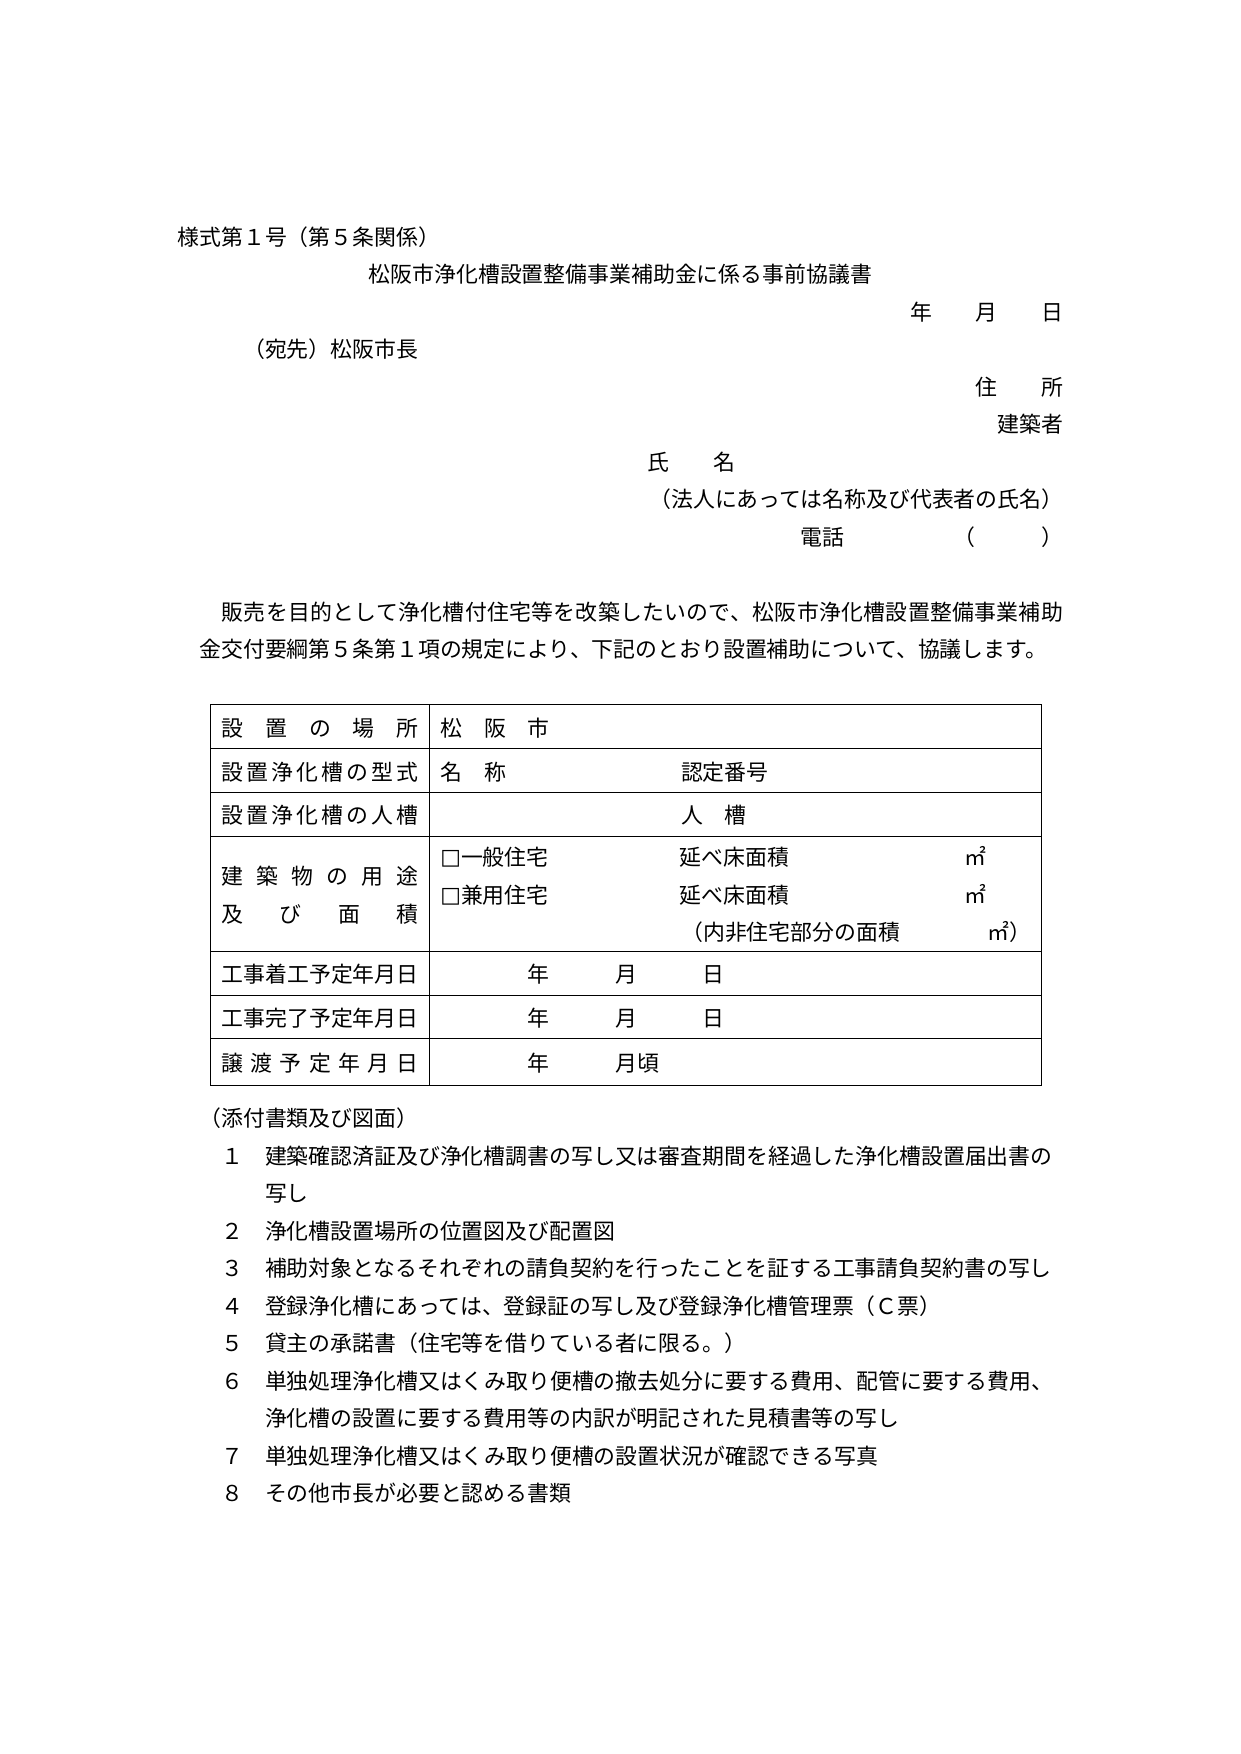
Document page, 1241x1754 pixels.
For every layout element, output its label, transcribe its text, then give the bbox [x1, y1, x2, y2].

table_cell 年 月頃 [430, 1039, 1041, 1085]
table_cell 譲渡予定年月日 [211, 1039, 429, 1085]
text 住 所 [177, 367, 1063, 404]
text 氏 名 印 [177, 442, 1063, 479]
table_cell 工事完了予定年月日 [211, 996, 429, 1038]
text 建築者 [177, 404, 1063, 442]
text 販売を目的として浄化槽付住宅等を改築したいので、松阪市浄化槽設置整備事業補助金交付要綱第５条第１項の規定により、下記のとおり設置補助について、協議します。 [177, 592, 1063, 667]
text 様式第１号（第５条関係） [177, 217, 1063, 254]
text （法人にあっては名称及び代表者の氏名） [177, 479, 1063, 517]
table_cell 年 月 日 [430, 996, 1041, 1038]
table_cell □一般住宅 延べ床面積 ㎡ □兼用住宅 延べ床面積 ㎡ （内非住宅部分の面積 ㎡） [430, 837, 1041, 951]
table_header 設置の場所 [211, 705, 429, 748]
text ２ 浄化槽設置場所の位置図及び配置図 [177, 1211, 1063, 1248]
text 年 月 日 [177, 292, 1063, 329]
text ８ その他市長が必要と認める書類 [177, 1473, 1063, 1511]
text 電話 （ ） [177, 517, 1063, 554]
table_cell 設置浄化槽の人槽 [211, 793, 429, 836]
table_cell 人 槽 [430, 793, 1041, 836]
text ４ 登録浄化槽にあっては、登録証の写し及び登録浄化槽管理票（Ｃ票） [177, 1286, 1063, 1323]
table_cell 名 称 認定番号 [430, 749, 1041, 792]
table_cell 設置浄化槽の型式 [211, 749, 429, 792]
table_cell 建築物の用途 及び面積 [211, 837, 429, 951]
table_cell 工事着工予定年月日 [211, 952, 429, 994]
text ３ 補助対象となるそれぞれの請負契約を行ったことを証する工事請負契約書の写し [177, 1248, 1063, 1286]
text 写し [177, 1173, 1063, 1211]
text １ 建築確認済証及び浄化槽調書の写し又は審査期間を経過した浄化槽設置届出書の [177, 1136, 1063, 1173]
text ７ 単独処理浄化槽又はくみ取り便槽の設置状況が確認できる写真 [221, 1436, 1063, 1473]
text 浄化槽の設置に要する費用等の内訳が明記された見積書等の写し [265, 1398, 1063, 1436]
text ６ 単独処理浄化槽又はくみ取り便槽の撤去処分に要する費用、配管に要する費用、 [221, 1361, 1063, 1398]
text ５ 貸主の承諾書（住宅等を借りている者に限る。） [221, 1323, 1063, 1361]
text （宛先）松阪市長 [177, 329, 1063, 367]
text 松阪市浄化槽設置整備事業補助金に係る事前協議書 [177, 254, 1063, 292]
table_header 松 阪 市 [430, 705, 1041, 748]
table_cell 年 月 日 [430, 952, 1041, 994]
text （添付書類及び図面） [177, 1098, 1063, 1136]
